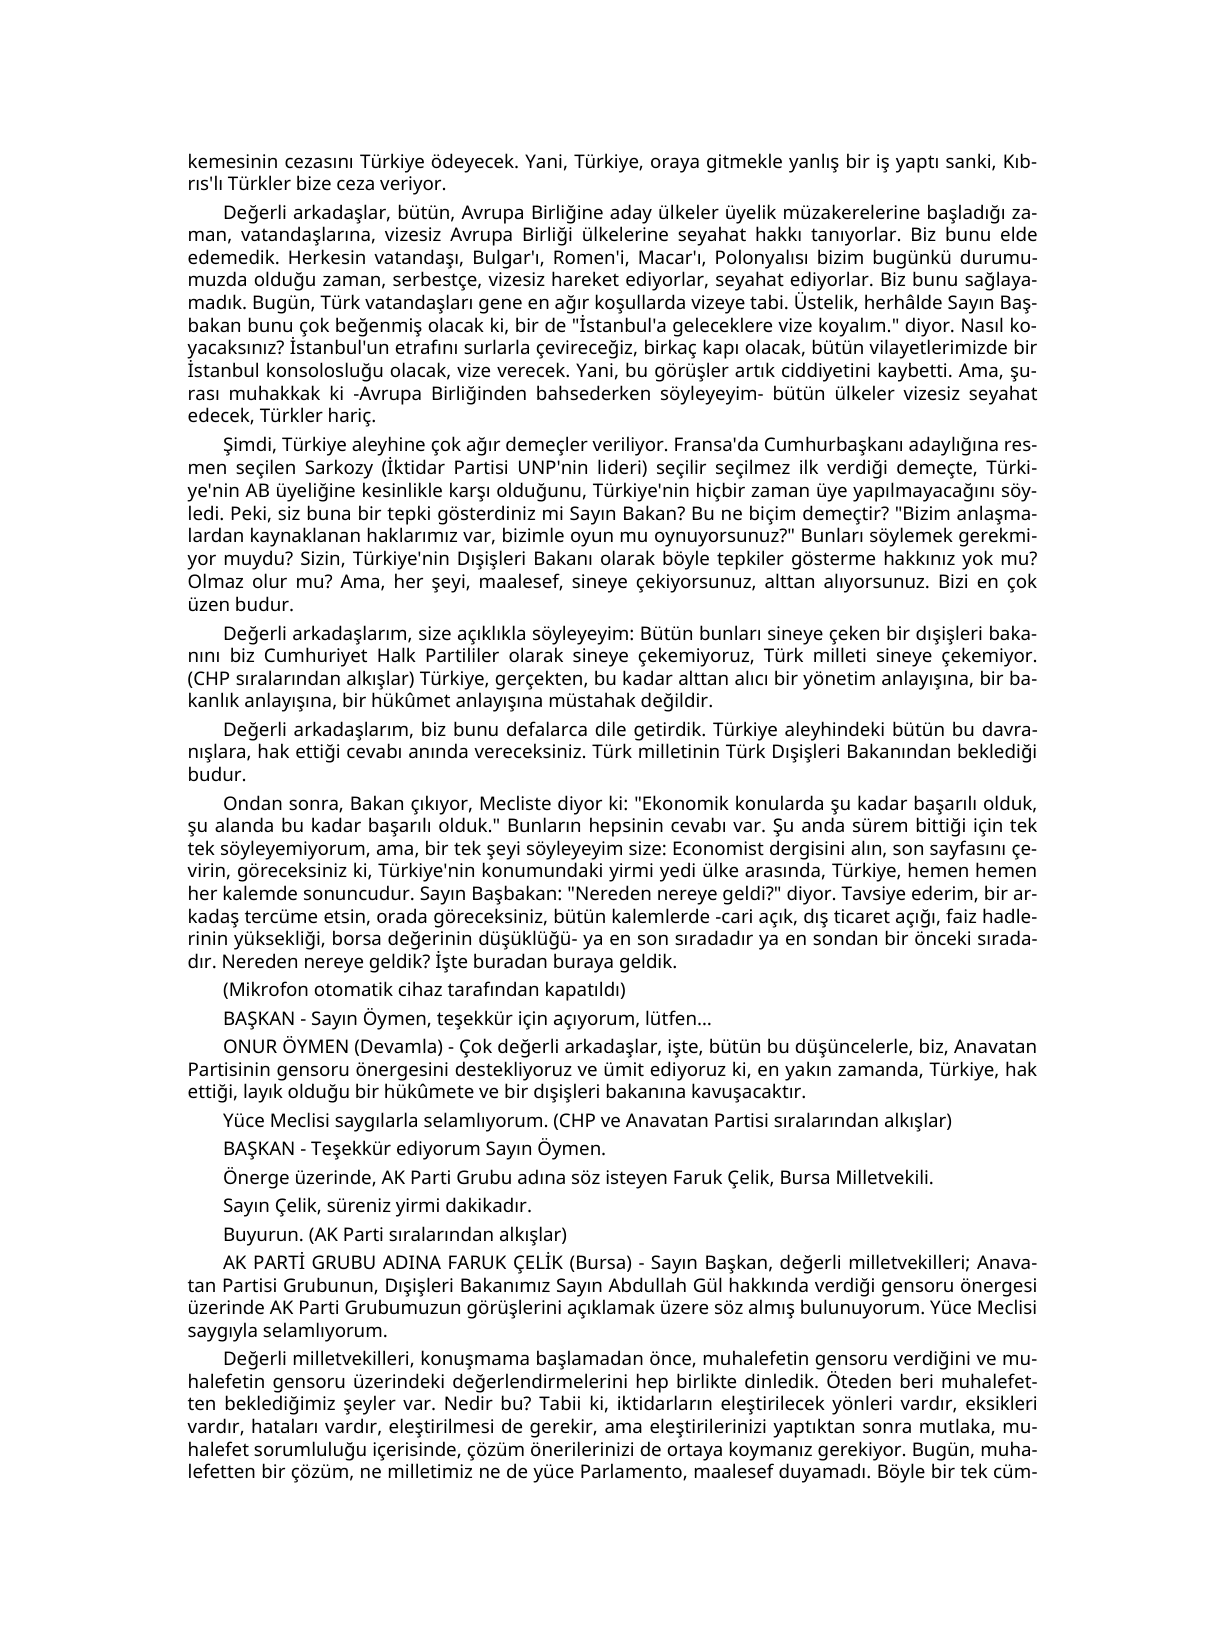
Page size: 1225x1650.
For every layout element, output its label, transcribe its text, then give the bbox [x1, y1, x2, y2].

text ONUR ÖYMEN (Devamla) - Çok değerli arkadaşlar, işte, bütün bu düşüncelerle, biz, Anavatan Partisinin gensoru önergesini destekliyoruz ve ümit ediyoruz ki, en yakın zamanda, Türkiye, hak ettiği, layık olduğu bir hükûmete ve bir dışişleri bakanına kavuşacaktır. [187, 1036, 1037, 1103]
text Değerli arkadaşlarım, size açıklıkla söyleyeyim: Bütün bunları sineye çeken bir dışişleri bakanını biz Cumhuriyet Halk Partililer olarak sineye çekemiyoruz, Türk milleti sineye çekemiyor. (CHP sıralarından alkışlar) Türkiye, gerçekten, bu kadar alttan alıcı bir yönetim anlayışına, bir bakanlık anlayışına, bir hükûmet anlayışına müstahak değildir. [187, 622, 1037, 712]
text Değerli arkadaşlar, bütün, Avrupa Birliğine aday ülkeler üyelik müzakerelerine başladığı zaman, vatandaşlarına, vizesiz Avrupa Birliği ülkelerine seyahat hakkı tanıyorlar. Biz bunu elde edemedik. Herkesin vatandaşı, Bulgar'ı, Romen'i, Macar'ı, Polonyalısı bizim bugünkü durumumuzda olduğu zaman, serbestçe, vizesiz hareket ediyorlar, seyahat ediyorlar. Biz bunu sağlayamadık. Bugün, Türk vatandaşları gene en ağır koşullarda vizeye tabi. Üstelik, herhâlde Sayın Başbakan bunu çok beğenmiş olacak ki, bir de "İstanbul'a geleceklere vize koyalım." diyor. Nasıl koyacaksınız? İstanbul'un etrafını surlarla çevireceğiz, birkaç kapı olacak, bütün vilayetlerimizde bir İstanbul konsolosluğu olacak, vize verecek. Yani, bu görüşler artık ciddiyetini kaybetti. Ama, şurası muhakkak ki -Avrupa Birliğinden bahsederken söyleyeyim- bütün ülkeler vizesiz seyahat edecek, Türkler hariç. [187, 201, 1037, 427]
text Ondan sonra, Bakan çıkıyor, Mecliste diyor ki: "Ekonomik konularda şu kadar başarılı olduk, şu alanda bu kadar başarılı olduk." Bunların hepsinin cevabı var. Şu anda sürem bittiği için tek tek söyleyemiyorum, ama, bir tek şeyi söyleyeyim size: Economist dergisini alın, son sayfasını çevirin, göreceksiniz ki, Türkiye'nin konumundaki yirmi yedi ülke arasında, Türkiye, hemen hemen her kalemde sonuncudur. Sayın Başbakan: "Nereden nereye geldi?" diyor. Tavsiye ederim, bir arkadaş tercüme etsin, orada göreceksiniz, bütün kalemlerde -cari açık, dış ticaret açığı, faiz hadlerinin yüksekliği, borsa değerinin düşüklüğü- ya en son sıradadır ya en sondan bir önceki sıradadır. Nereden nereye geldik? İşte buradan buraya geldik. [187, 792, 1037, 973]
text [187, 150, 1037, 195]
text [187, 1348, 1037, 1483]
text Sayın Çelik, süreniz yirmi dakikadır. [187, 1194, 1037, 1217]
text Şimdi, Türkiye aleyhine çok ağır demeçler veriliyor. Fransa'da Cumhurbaşkanı adaylığına resmen seçilen Sarkozy (İktidar Partisi UNP'nin lideri) seçilir seçilmez ilk verdiği demeçte, Türkiye'nin AB üyeliğine kesinlikle karşı olduğunu, Türkiye'nin hiçbir zaman üye yapılmayacağını söyledi. Peki, siz buna bir tepki gösterdiniz mi Sayın Bakan? Bu ne biçim demeçtir? "Bizim anlaşmalardan kaynaklanan haklarımız var, bizimle oyun mu oynuyorsunuz?" Bunları söylemek gerekmiyor muydu? Sizin, Türkiye'nin Dışişleri Bakanı olarak böyle tepkiler gösterme hakkınız yok mu? Olmaz olur mu? Ama, her şeyi, maalesef, sineye çekiyorsunuz, alttan alıyorsunuz. Bizi en çok üzen budur. [187, 433, 1037, 616]
text AK PARTİ GRUBU ADINA FARUK ÇELİK (Bursa) - Sayın Başkan, değerli milletvekilleri; Anavatan Partisi Grubunun, Dışişleri Bakanımız Sayın Abdullah Gül hakkında verdiği gensoru önergesi üzerinde AK Parti Grubumuzun görüşlerini açıklamak üzere söz almış bulunuyorum. Yüce Meclisi saygıyla selamlıyorum. [187, 1251, 1037, 1342]
text (Mikrofon otomatik cihaz tarafından kapatıldı) [187, 979, 1037, 1001]
text BAŞKAN - Teşekkür ediyorum Sayın Öymen. [187, 1138, 1037, 1160]
text Yüce Meclisi saygılarla selamlıyorum. (CHP ve Anavatan Partisi sıralarından alkışlar) [187, 1109, 1037, 1132]
text BAŞKAN - Sayın Öymen, teşekkür için açıyorum, lütfen… [187, 1007, 1037, 1030]
text Önerge üzerinde, AK Parti Grubu adına söz isteyen Faruk Çelik, Bursa Milletvekili. [187, 1166, 1037, 1189]
text Değerli arkadaşlarım, biz bunu defalarca dile getirdik. Türkiye aleyhindeki bütün bu davranışlara, hak ettiği cevabı anında vereceksiniz. Türk milletinin Türk Dışişleri Bakanından beklediği budur. [187, 718, 1037, 786]
text Buyurun. (AK Parti sıralarından alkışlar) [187, 1223, 1037, 1246]
